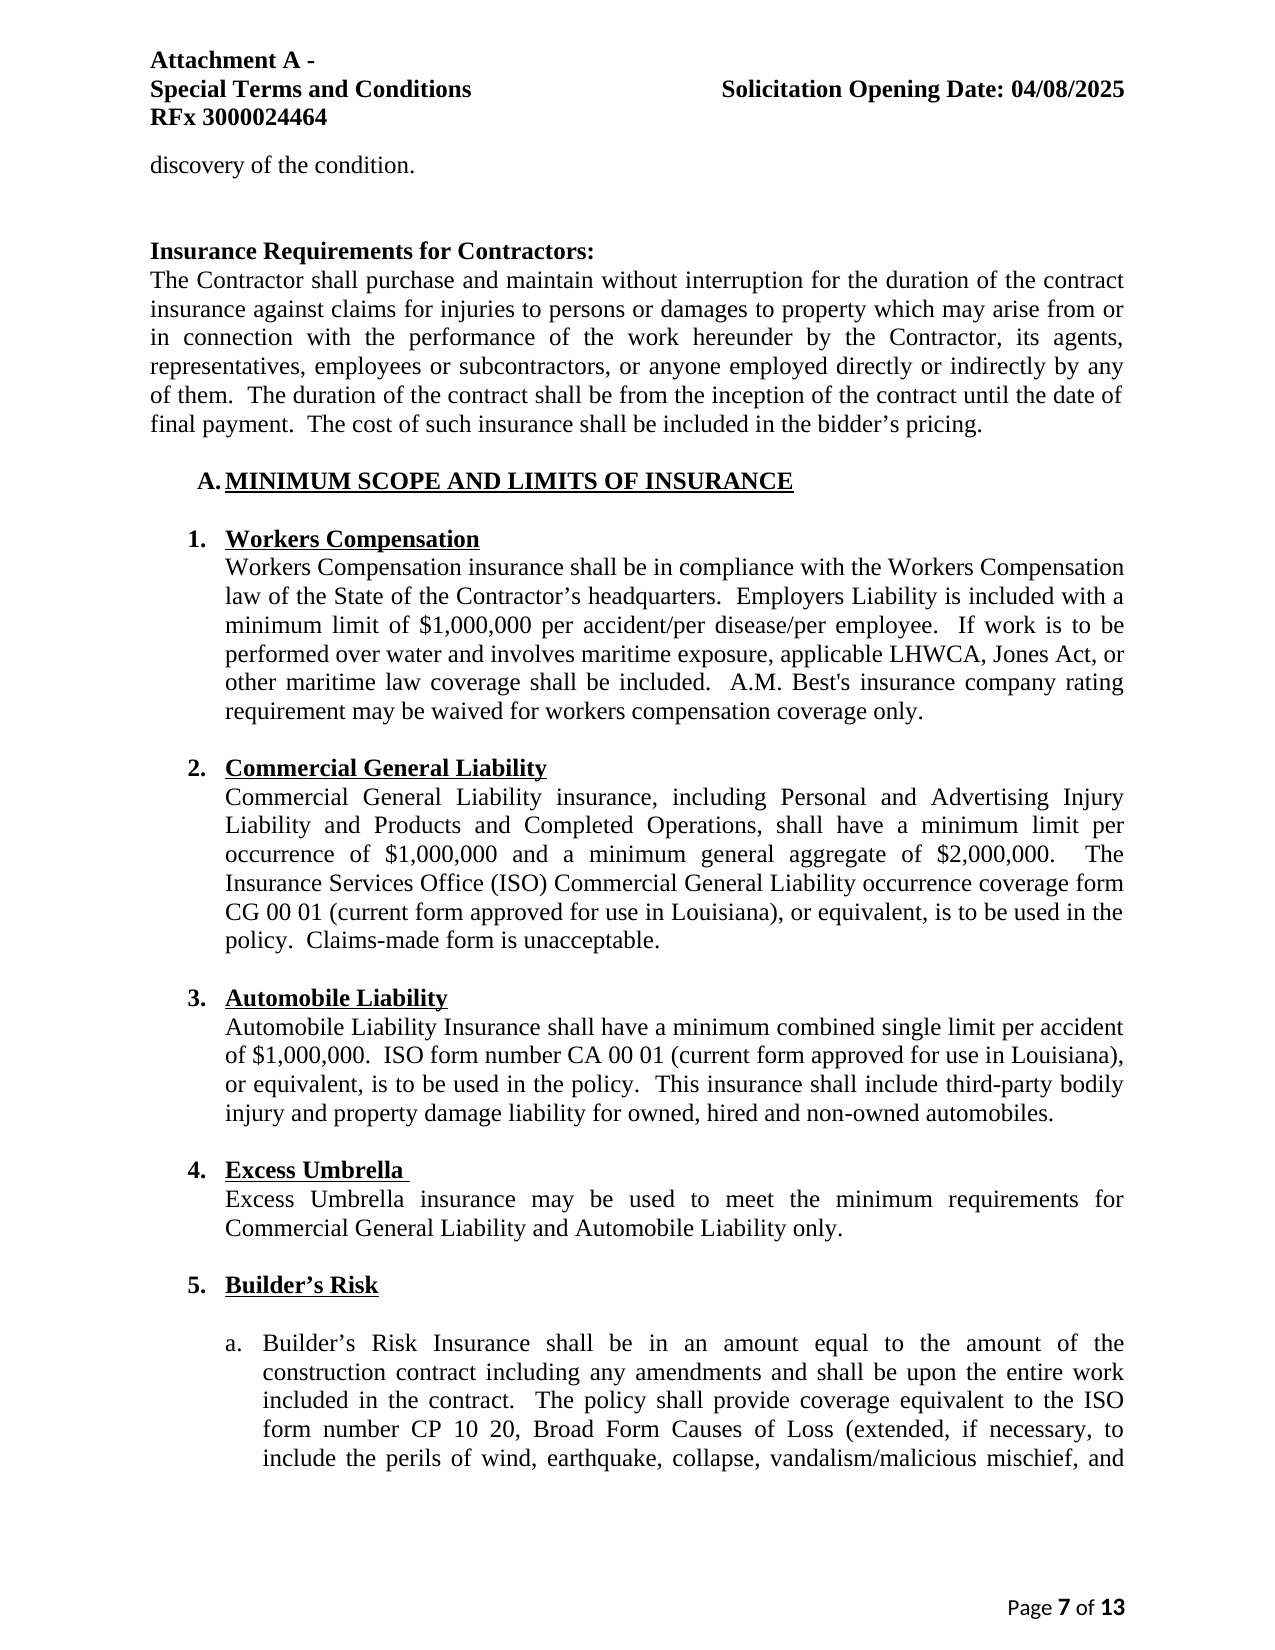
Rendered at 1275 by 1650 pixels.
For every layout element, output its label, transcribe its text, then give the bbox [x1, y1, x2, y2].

text Workers Compensation insurance shall be in compliance with the Workers Compensation law of the State of the Contractor’s headquarters. Employers Liability is included with a minimum limit of $1,000,000 per accident/per disease/per employee. If work is to be performed over water and involves maritime exposure, applicable LHWCA, Jones Act, or other maritime law coverage shall be included. A.M. Best's insurance company rating requirement may be waived for workers compensation coverage only. [225, 552, 1125, 725]
list Excess Umbrella [187, 1156, 1125, 1184]
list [225, 1328, 1125, 1472]
text Insurance Requirements for Contractors: [150, 236, 1125, 265]
text Excess Umbrella insurance may be used to meet the minimum requirements for Commercial General Liability and Automobile Liability only. [225, 1184, 1125, 1242]
list Commercial General Liability insurance, including Personal and Advertising Injury Liability and Products and Completed Operations, shall have a minimum limit per occurrence of $1,000,000 and a minimum general aggregate of $2,000,000. The Insurance Services Office (ISO) Commercial General Liability occurrence coverage form CG 00 01 (current form approved for use in Louisiana), or equivalent, is to be used in the policy. Claims-made form is unacceptable. [225, 782, 1125, 954]
list Commercial General Liability [187, 753, 1125, 782]
text The Contractor shall purchase and maintain without interruption for the duration of the contract insurance against claims for injuries to persons or damages to property which may arise from or in connection with the performance of the work hereunder by the Contractor, its agents, representatives, employees or subcontractors, or anyone employed directly or indirectly by any of them. The duration of the contract shall be from the inception of the contract until the date of final payment. The cost of such insurance shall be included in the bidder’s pricing. [150, 265, 1125, 437]
list Builder’s Risk [187, 1271, 1125, 1299]
list Automobile Liability [187, 983, 1125, 1012]
list Workers Compensation [187, 524, 1125, 552]
list MINIMUM SCOPE AND LIMITS OF INSURANCE [197, 466, 1125, 495]
text Automobile Liability Insurance shall have a minimum combined single limit per accident of $1,000,000. ISO form number CA 00 01 (current form approved for use in Louisiana), or equivalent, is to be used in the policy. This insurance shall include third-party bodily injury and property damage liability for owned, hired and non-owned automobiles. [225, 1012, 1125, 1127]
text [150, 150, 1125, 179]
